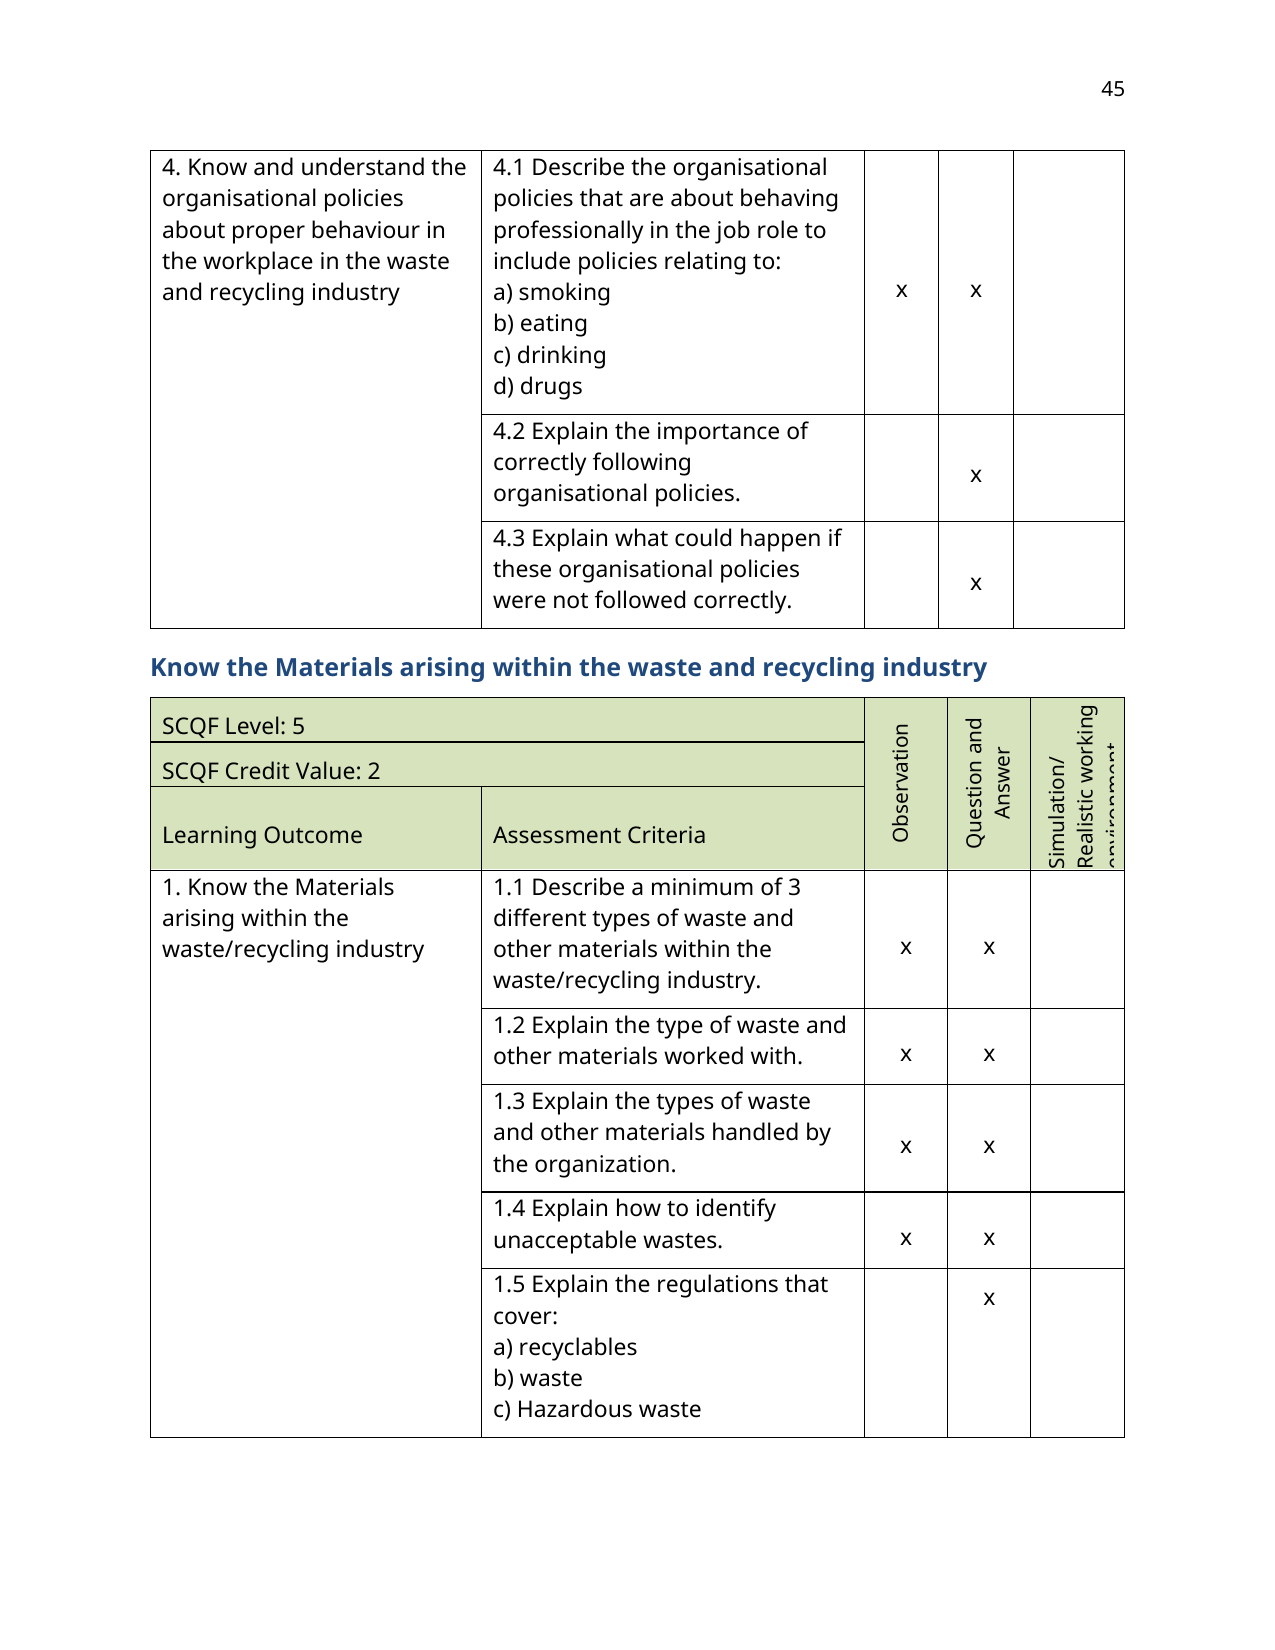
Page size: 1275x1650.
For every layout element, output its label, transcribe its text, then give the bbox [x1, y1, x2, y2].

table_cell Assessment Criteria [482, 787, 864, 869]
table_cell [865, 415, 938, 521]
table_cell x [939, 522, 1013, 628]
table_cell x [948, 1193, 1030, 1267]
table_header SCQF Level: 5 [151, 698, 864, 741]
table_cell 1.1 Describe a minimum of 3 different types of waste and other materials within the waste/recycling industry. [482, 871, 864, 1008]
table_cell 1.3 Explain the types of waste and other materials handled by the organization. [482, 1085, 864, 1191]
table_cell 4.1 Describe the organisational policies that are about behaving professionally in the job role to include policies relating to: a) smoking b) eating c) drinking d) drugs [482, 151, 864, 413]
table_cell 4.2 Explain the importance of correctly following organisational policies. [482, 415, 864, 521]
table_cell x [939, 151, 1013, 413]
table_cell 1.4 Explain how to identify unacceptable wastes. [482, 1193, 864, 1267]
table_cell x [939, 415, 1013, 521]
table_cell x [865, 151, 938, 413]
table_cell [1014, 522, 1124, 628]
table_cell x [865, 1085, 947, 1191]
table_cell Learning Outcome [151, 787, 481, 869]
table_cell 1.2 Explain the type of waste and other materials worked with. [482, 1009, 864, 1084]
table_header Observation [865, 698, 947, 869]
table_header Question and Answer [948, 698, 1030, 869]
table_cell x [865, 1009, 947, 1084]
table_cell 1.5 Explain the regulations that cover: a) recyclables b) waste c) Hazardous waste [482, 1269, 864, 1437]
table_cell x [865, 871, 947, 1008]
table_cell x [948, 1009, 1030, 1084]
table_cell [1014, 415, 1124, 521]
table_cell [865, 522, 938, 628]
table_cell [865, 1269, 947, 1437]
table_cell 1. Know the Materials arising within the waste/recycling industry [151, 871, 481, 1437]
table_cell x [948, 1085, 1030, 1191]
table_cell [1031, 871, 1124, 1008]
table_cell [1031, 1085, 1124, 1191]
table_cell [1014, 151, 1124, 413]
table_cell [1031, 1009, 1124, 1084]
table_cell x [948, 871, 1030, 1008]
subtitle Know the Materials arising within the waste and recycling industry [150, 650, 1125, 684]
table_cell 4. Know and understand the organisational policies about proper behaviour in the workplace in the waste and recycling industry [151, 151, 481, 628]
table_cell SCQF Credit Value: 2 [151, 743, 864, 786]
table_cell [1031, 1269, 1124, 1437]
table_cell x [865, 1193, 947, 1267]
table_cell 4.3 Explain what could happen if these organisational policies were not followed correctly. [482, 522, 864, 628]
table_cell x [948, 1269, 1030, 1437]
table_cell [1031, 1193, 1124, 1267]
table_header Simulation/ Realistic working environment [1031, 698, 1124, 869]
